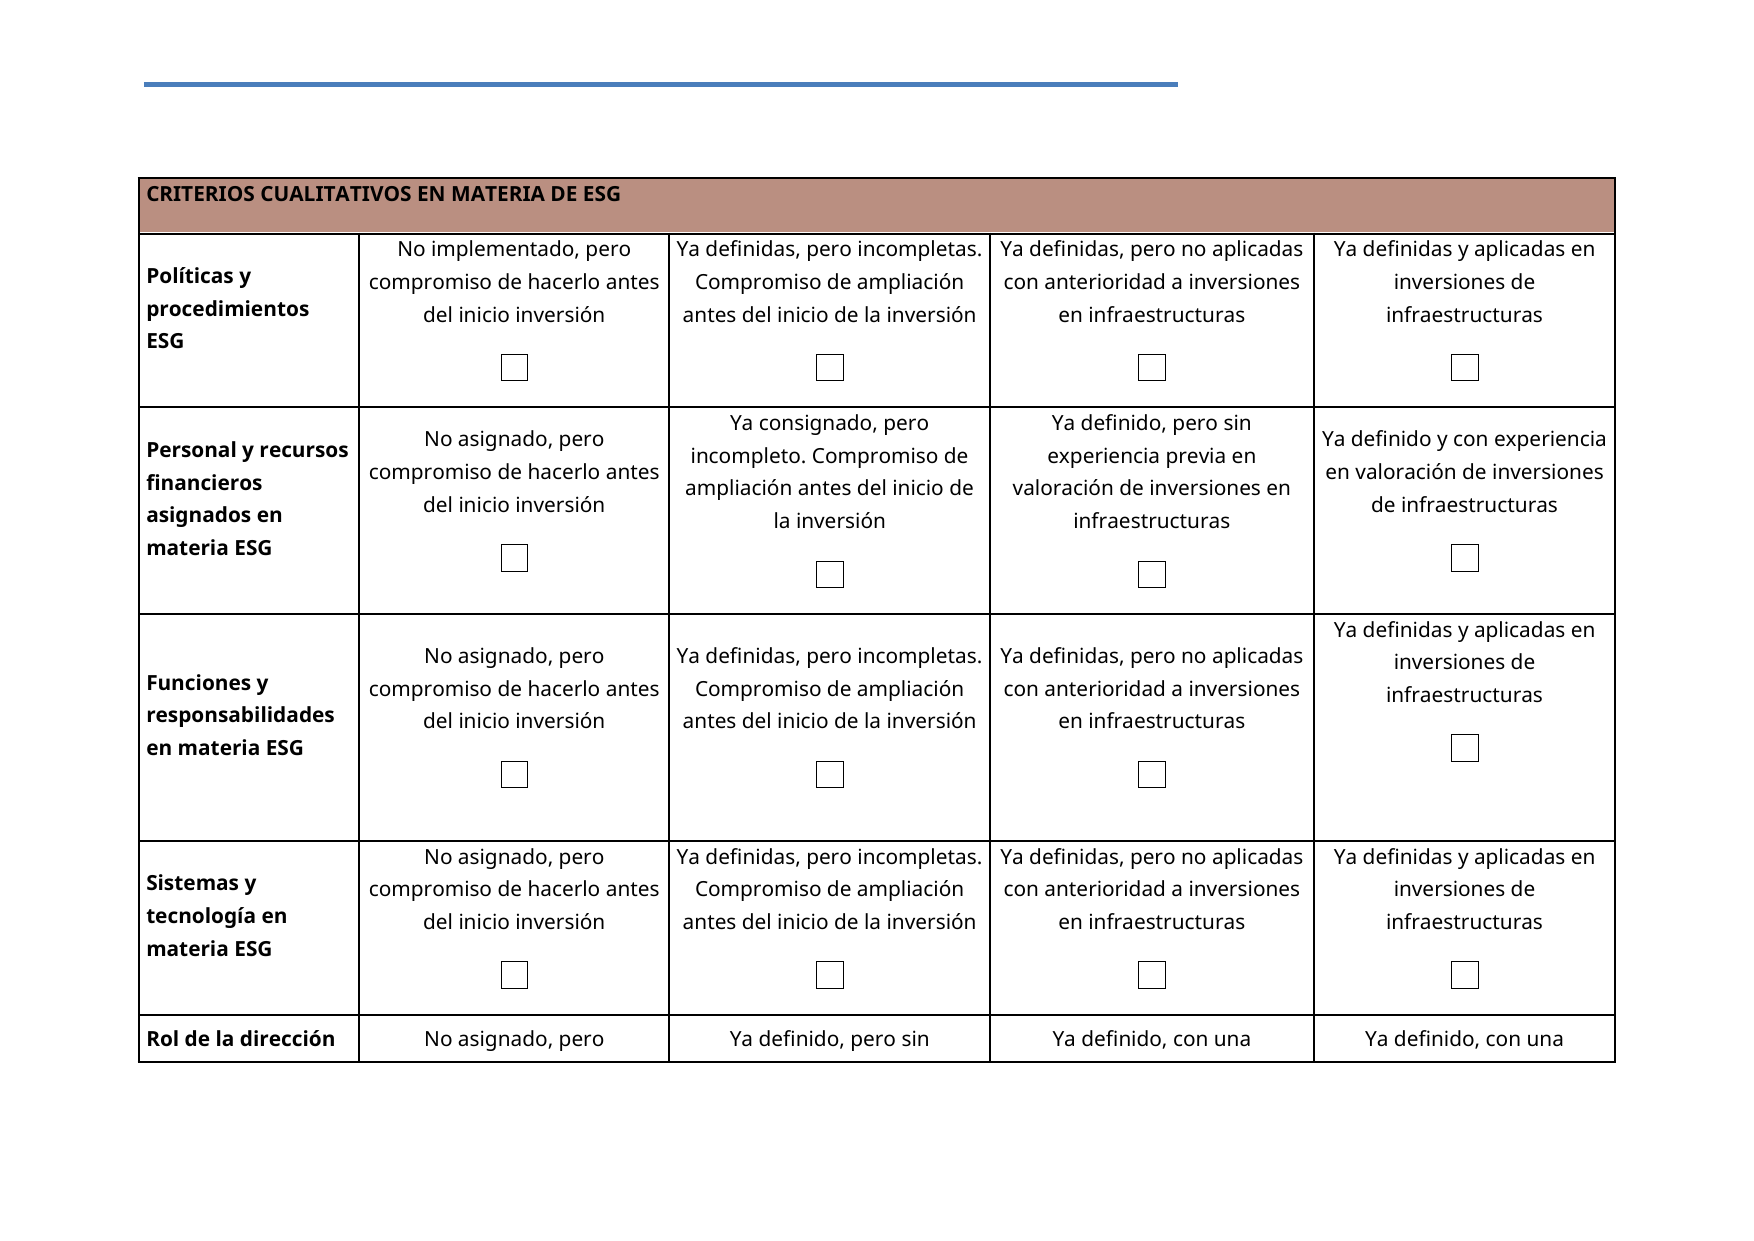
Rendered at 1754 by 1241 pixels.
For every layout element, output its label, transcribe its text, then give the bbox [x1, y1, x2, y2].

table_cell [360, 1016, 668, 1061]
table_cell Ya definidas, pero incompletas. Compromiso de ampliación antes del inicio de la inversión [670, 842, 989, 1013]
table_cell No asignado, pero compromiso de hacerlo antes del inicio inversión [360, 842, 668, 1013]
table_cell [991, 1016, 1313, 1061]
table_cell Ya definidas y aplicadas en inversiones de infraestructuras [1315, 615, 1614, 840]
table_cell No asignado, pero compromiso de hacerlo antes del inicio inversión [360, 615, 668, 840]
table_cell No asignado, pero compromiso de hacerlo antes del inicio inversión [360, 408, 668, 613]
table_header CRITERIOS CUALITATIVOS EN MATERIA DE ESG [140, 179, 1614, 232]
table_cell Ya definidas, pero no aplicadas con anterioridad a inversiones en infraestructuras [991, 235, 1313, 406]
table_cell Ya definidas y aplicadas en inversiones de infraestructuras [1315, 235, 1614, 406]
table_cell Sistemas y tecnología en materia ESG [140, 842, 358, 1013]
table_cell Ya definidas, pero no aplicadas con anterioridad a inversiones en infraestructuras [991, 842, 1313, 1013]
table_cell No implementado, pero compromiso de hacerlo antes del inicio inversión [360, 235, 668, 406]
table_cell Funciones y responsabilidades en materia ESG [140, 615, 358, 840]
table_cell Ya definidas, pero incompletas. Compromiso de ampliación antes del inicio de la inversión [670, 615, 989, 840]
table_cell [670, 1016, 989, 1061]
table_cell Ya definido, pero sin experiencia previa en valoración de inversiones en infraestructuras [991, 408, 1313, 613]
table_cell Ya definidas, pero no aplicadas con anterioridad a inversiones en infraestructuras [991, 615, 1313, 840]
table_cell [1315, 1016, 1614, 1061]
table_cell Personal y recursos financieros asignados en materia ESG [140, 408, 358, 613]
table_cell Ya definido y con experiencia en valoración de inversiones de infraestructuras [1315, 408, 1614, 613]
table_cell Ya consignado, pero incompleto. Compromiso de ampliación antes del inicio de la inversión [670, 408, 989, 613]
table_cell Ya definidas y aplicadas en inversiones de infraestructuras [1315, 842, 1614, 1013]
table_cell Políticas y procedimientos ESG [140, 235, 358, 406]
table_cell Ya definidas, pero incompletas. Compromiso de ampliación antes del inicio de la inversión [670, 235, 989, 406]
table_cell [140, 1016, 358, 1061]
